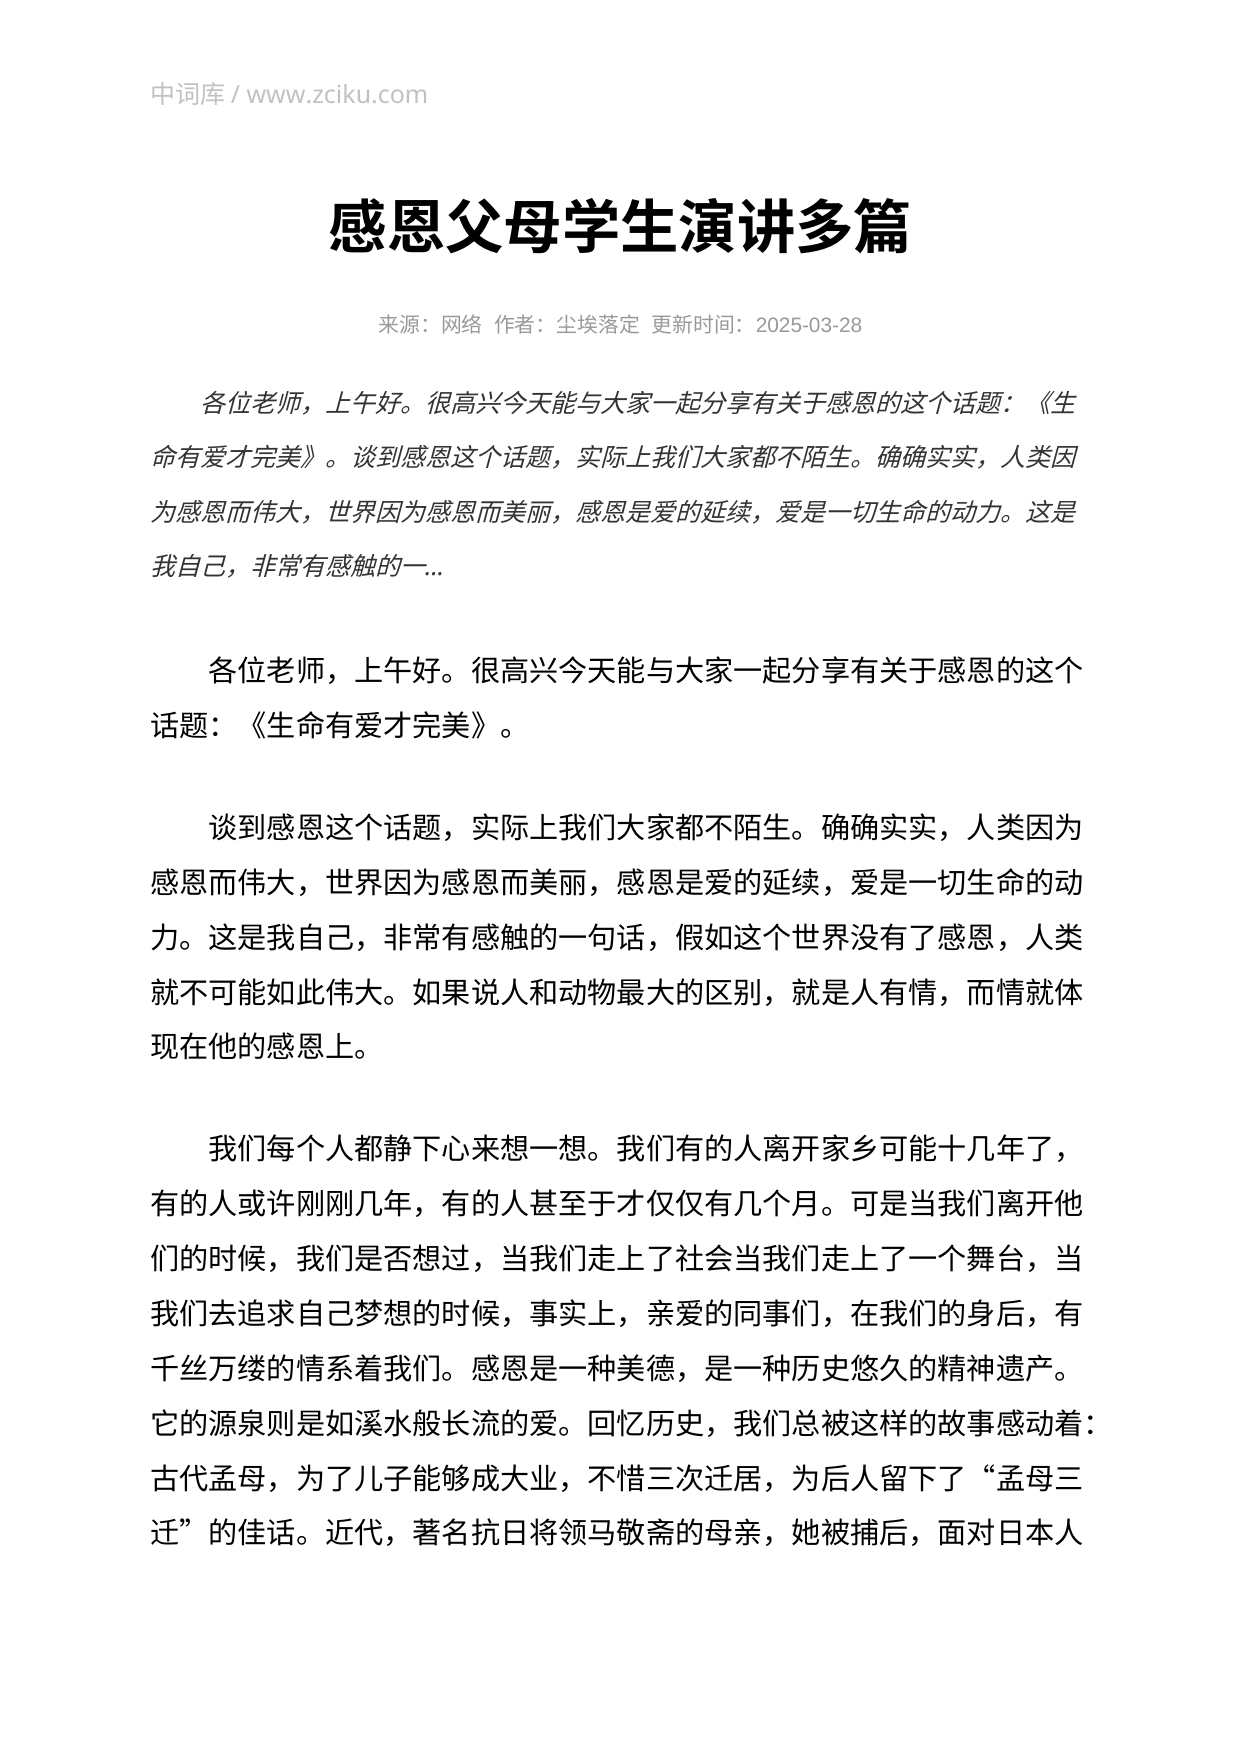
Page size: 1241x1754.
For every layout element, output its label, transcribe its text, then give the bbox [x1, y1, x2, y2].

text 谈到感恩这个话题，实际上我们大家都不陌生。确确实实，人类因为感恩而伟大，世界因为感恩而美丽，感恩是爱的延续，爱是一切生命的动力。这是我自己，非常有感触的一句话，假如这个世界没有了感恩，人类就不可能如此伟大。如果说人和动物最大的区别，就是人有情，而情就体现在他的感恩上。 [150, 804, 1090, 1066]
subtitle 感恩父母学生演讲多篇 [150, 181, 1090, 266]
text 各位老师，上午好。很高兴今天能与大家一起分享有关于感恩的这个话题：《生命有爱才完美》。 [150, 648, 1090, 745]
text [150, 1126, 1090, 1552]
text 各位老师，上午好。很高兴今天能与大家一起分享有关于感恩的这个话题：《生命有爱才完美》。谈到感恩这个话题，实际上我们大家都不陌生。确确实实，人类因为感恩而伟大，世界因为感恩而美丽，感恩是爱的延续，爱是一切生命的动力。这是我自己，非常有感触的一... [150, 383, 1090, 583]
text 来源：网络 作者：尘埃落定 更新时间：2025-03-28 [150, 313, 1090, 337]
